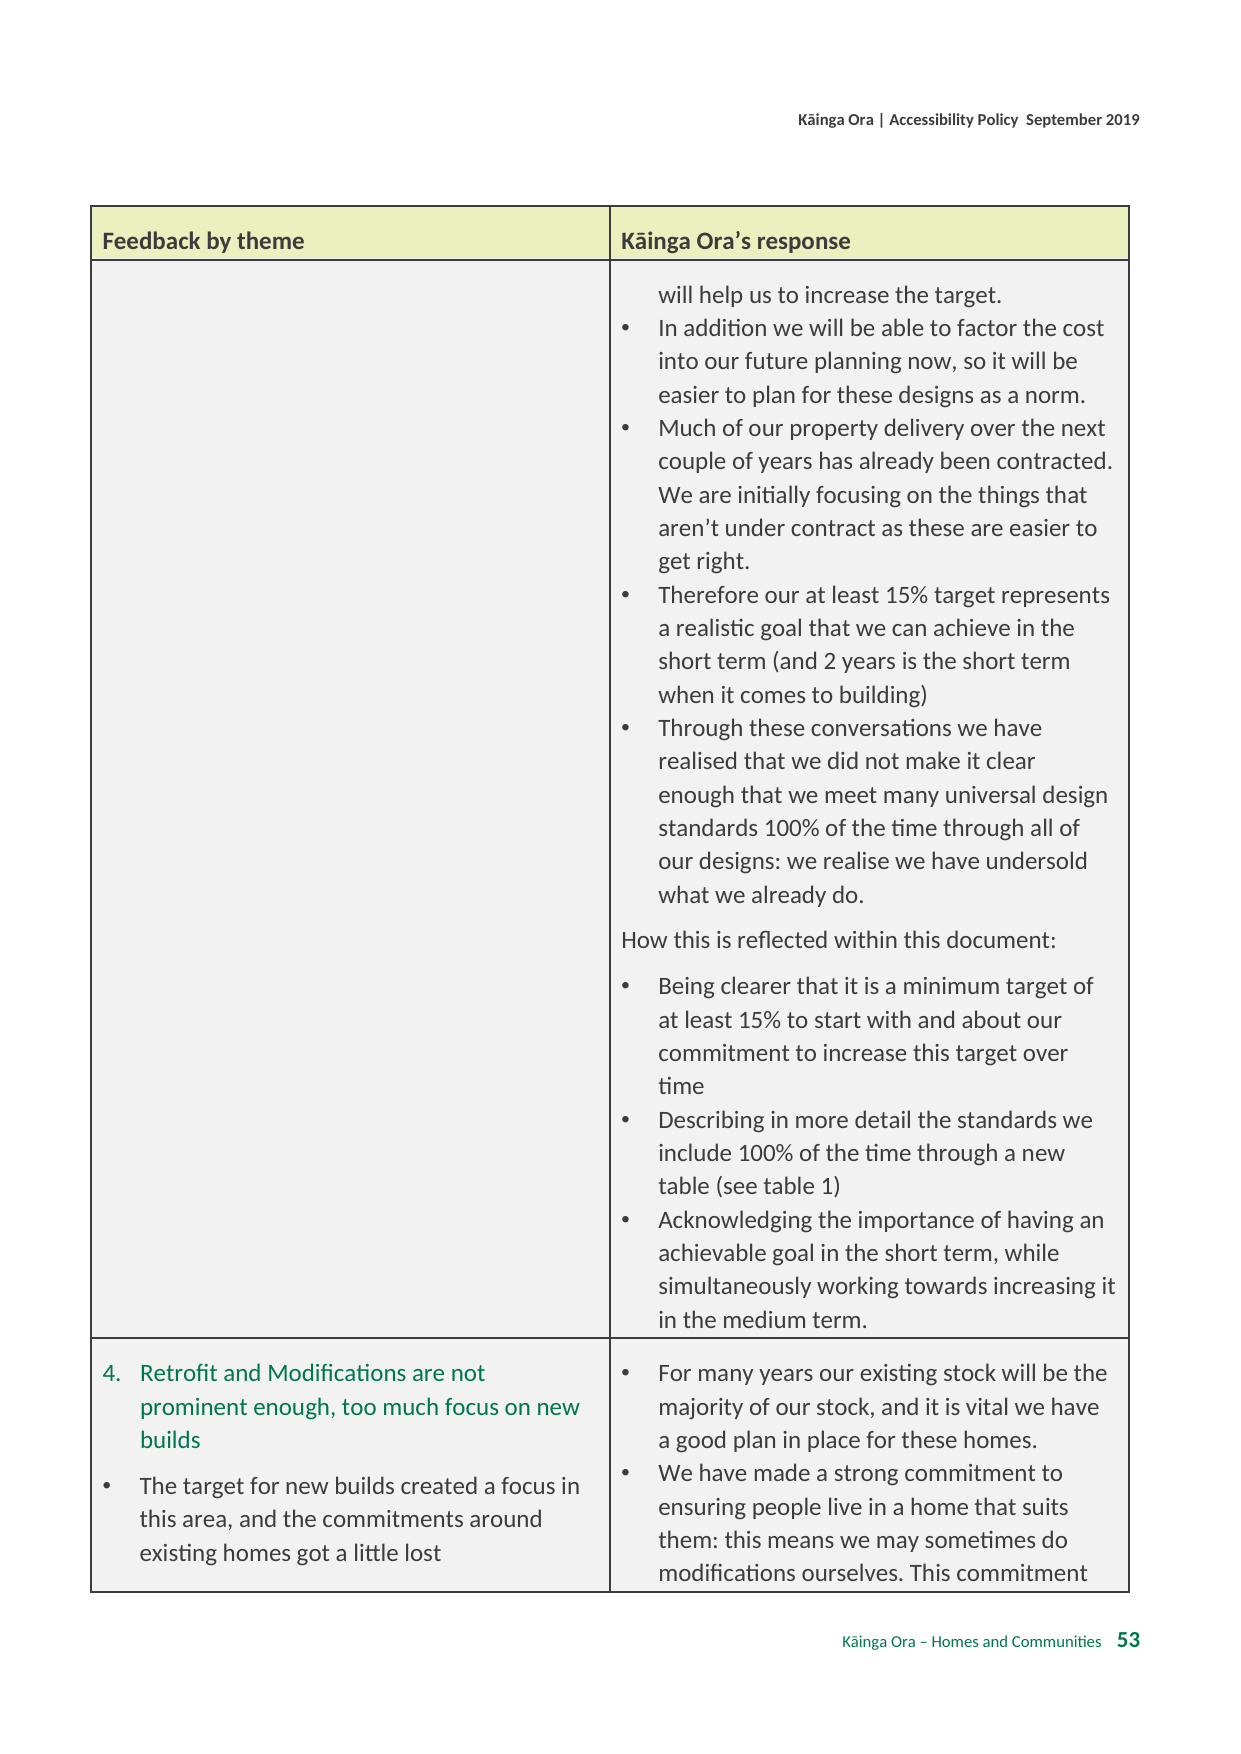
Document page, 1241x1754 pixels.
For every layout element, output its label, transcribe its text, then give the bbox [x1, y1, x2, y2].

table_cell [611, 261, 1128, 1337]
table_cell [611, 1339, 1128, 1591]
table_header Feedback by theme [92, 207, 609, 258]
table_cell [92, 261, 609, 1337]
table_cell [92, 1339, 609, 1591]
table_header Kāinga Ora’s response [611, 207, 1128, 258]
